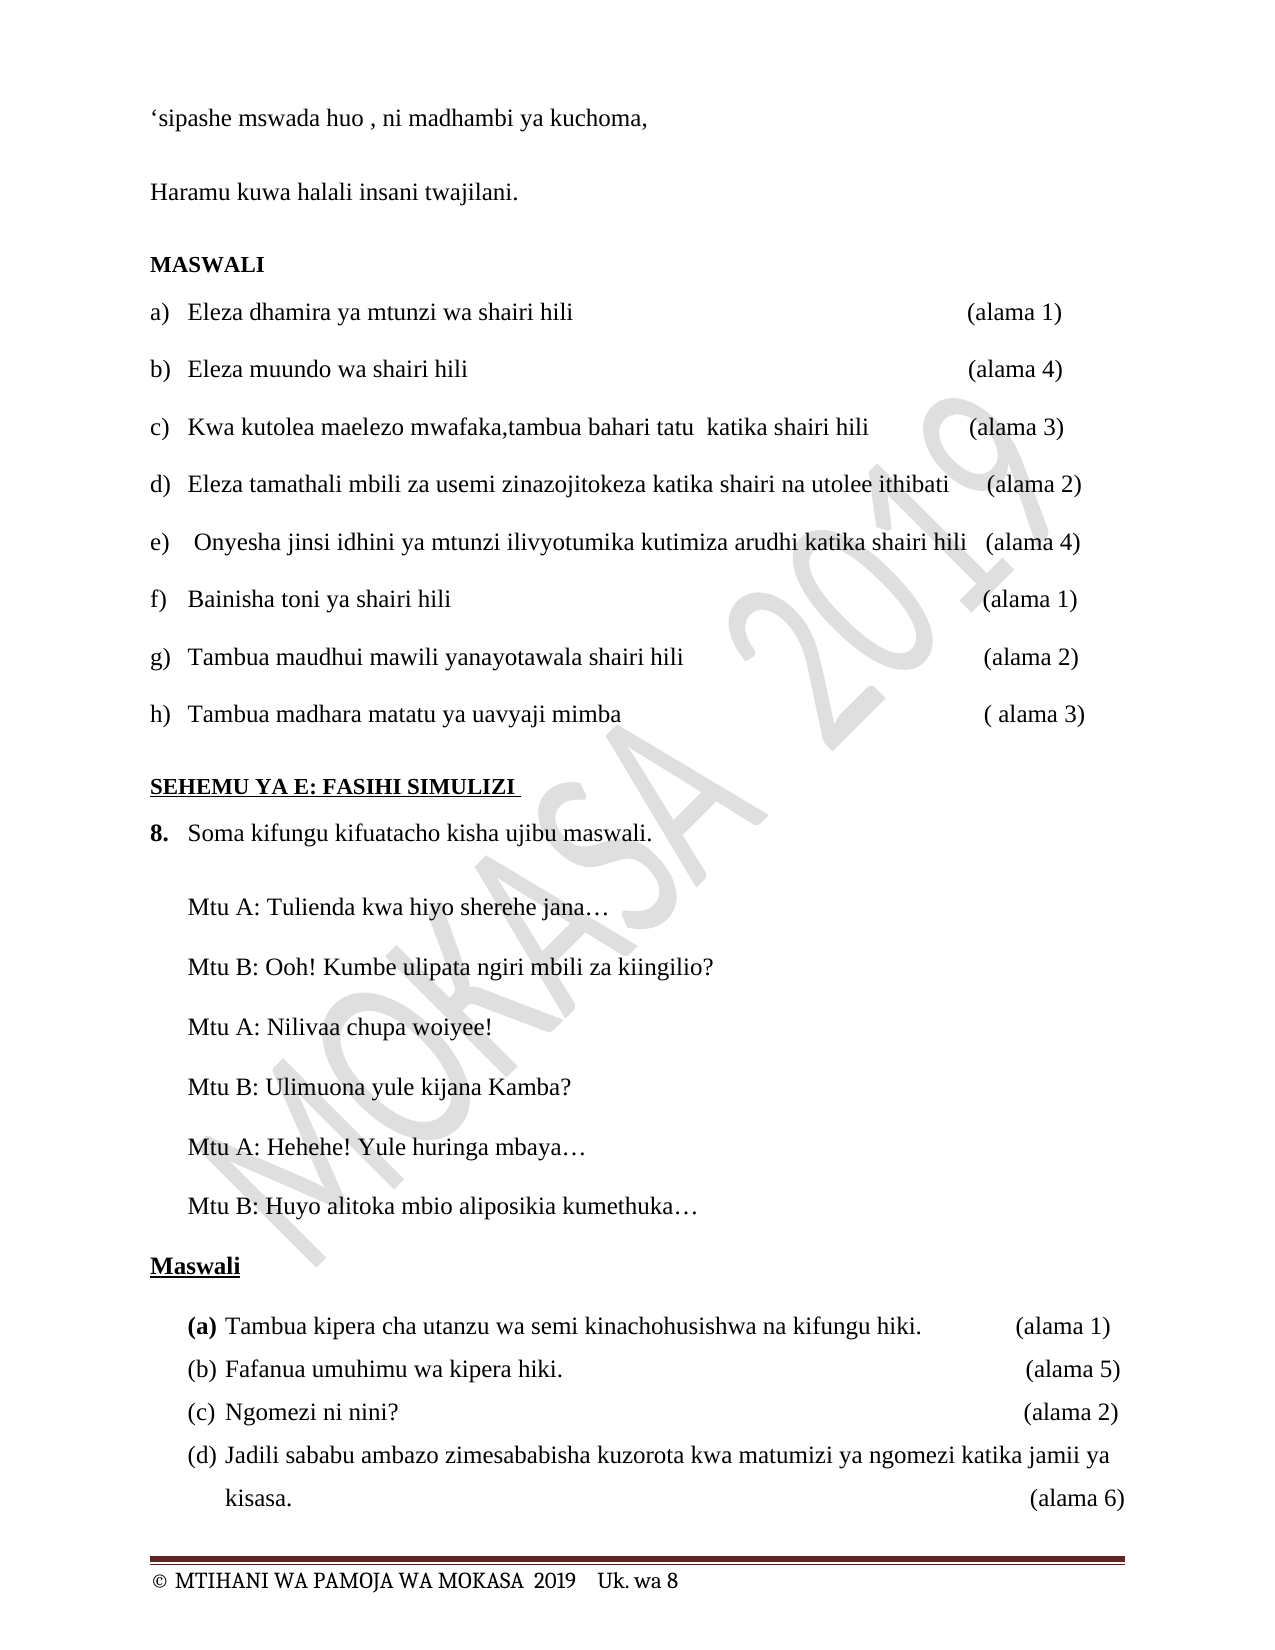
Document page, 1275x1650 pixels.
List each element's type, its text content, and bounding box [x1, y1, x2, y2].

list Soma kifungu kifuatacho kisha ujibu maswali. [150, 818, 1125, 847]
text Mtu A: Nilivaa chupa woiyee! [187, 1012, 1125, 1041]
list Kwa kutolea maelezo mwafaka,tambua bahari tatu katika shairi hili (alama 3) [150, 412, 1125, 440]
text Mtu A: Tulienda kwa hiyo sherehe jana… [187, 892, 1125, 921]
text Mtu B: Ulimuona yule kijana Kamba? [187, 1072, 1125, 1101]
list Eleza tamathali mbili za usemi zinazojitokeza katika shairi na utolee ithibati (alama 2) [150, 469, 1125, 498]
text Mtu B: Huyo alitoka mbio aliposikia kumethuka… [187, 1191, 1125, 1220]
list Tambua kipera cha utanzu wa semi kinachohusishwa na kifungu hiki. (alama 1) [187, 1311, 1125, 1340]
text SEHEMU YA E: FASIHI SIMULIZI [150, 773, 1125, 799]
text Mtu A: Hehehe! Yule huringa mbaya… [187, 1132, 1125, 1160]
text MASWALI [150, 251, 1125, 278]
list Tambua madhara matatu ya uavyaji mimba ( alama 3) [150, 699, 1125, 728]
list Onyesha jinsi idhini ya mtunzi ilivyotumika kutimiza arudhi katika shairi hili (alama 4) [150, 527, 1125, 555]
list Ngomezi ni nini? (alama 2) [187, 1397, 1125, 1426]
list Jadili sababu ambazo zimesababisha kuzorota kwa matumizi ya ngomezi katika jamii ya kisasa. (alama 6) [187, 1440, 1125, 1512]
text ‘sipashe mswada huo , ni madhambi ya kuchoma, [150, 103, 1125, 132]
list Bainisha toni ya shairi hili (alama 1) [150, 584, 1125, 613]
text Haramu kuwa halali insani twajilani. [150, 177, 1125, 206]
list Eleza dhamira ya mtunzi wa shairi hili (alama 1) [150, 297, 1125, 325]
list Eleza muundo wa shairi hili (alama 4) [150, 354, 1125, 383]
list Fafanua umuhimu wa kipera hiki. (alama 5) [187, 1354, 1125, 1383]
text Maswali [150, 1251, 1125, 1280]
list Tambua maudhui mawili yanayotawala shairi hili (alama 2) [150, 642, 1125, 670]
text Mtu B: Ooh! Kumbe ulipata ngiri mbili za kiingilio? [187, 952, 1125, 981]
